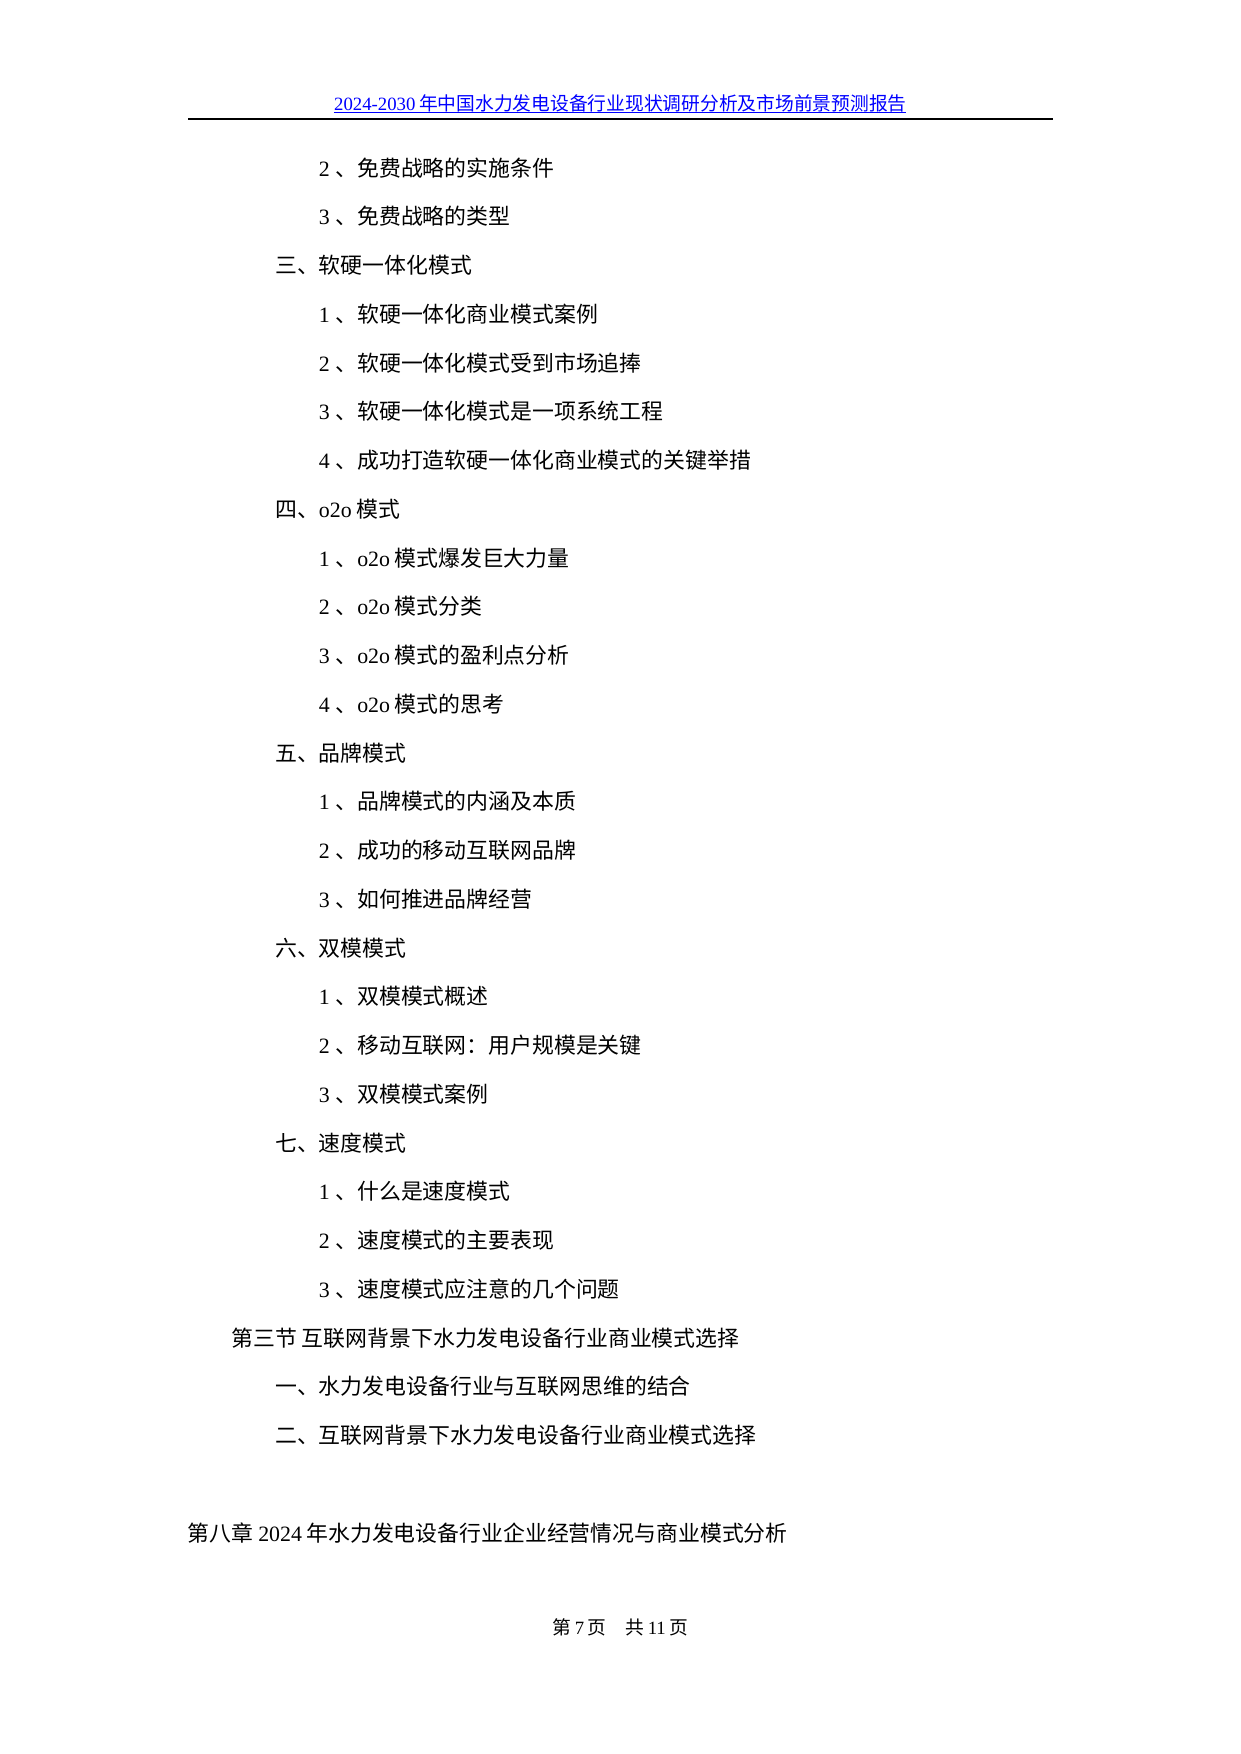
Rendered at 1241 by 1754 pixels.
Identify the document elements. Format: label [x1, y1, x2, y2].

text [187, 150, 1053, 1548]
